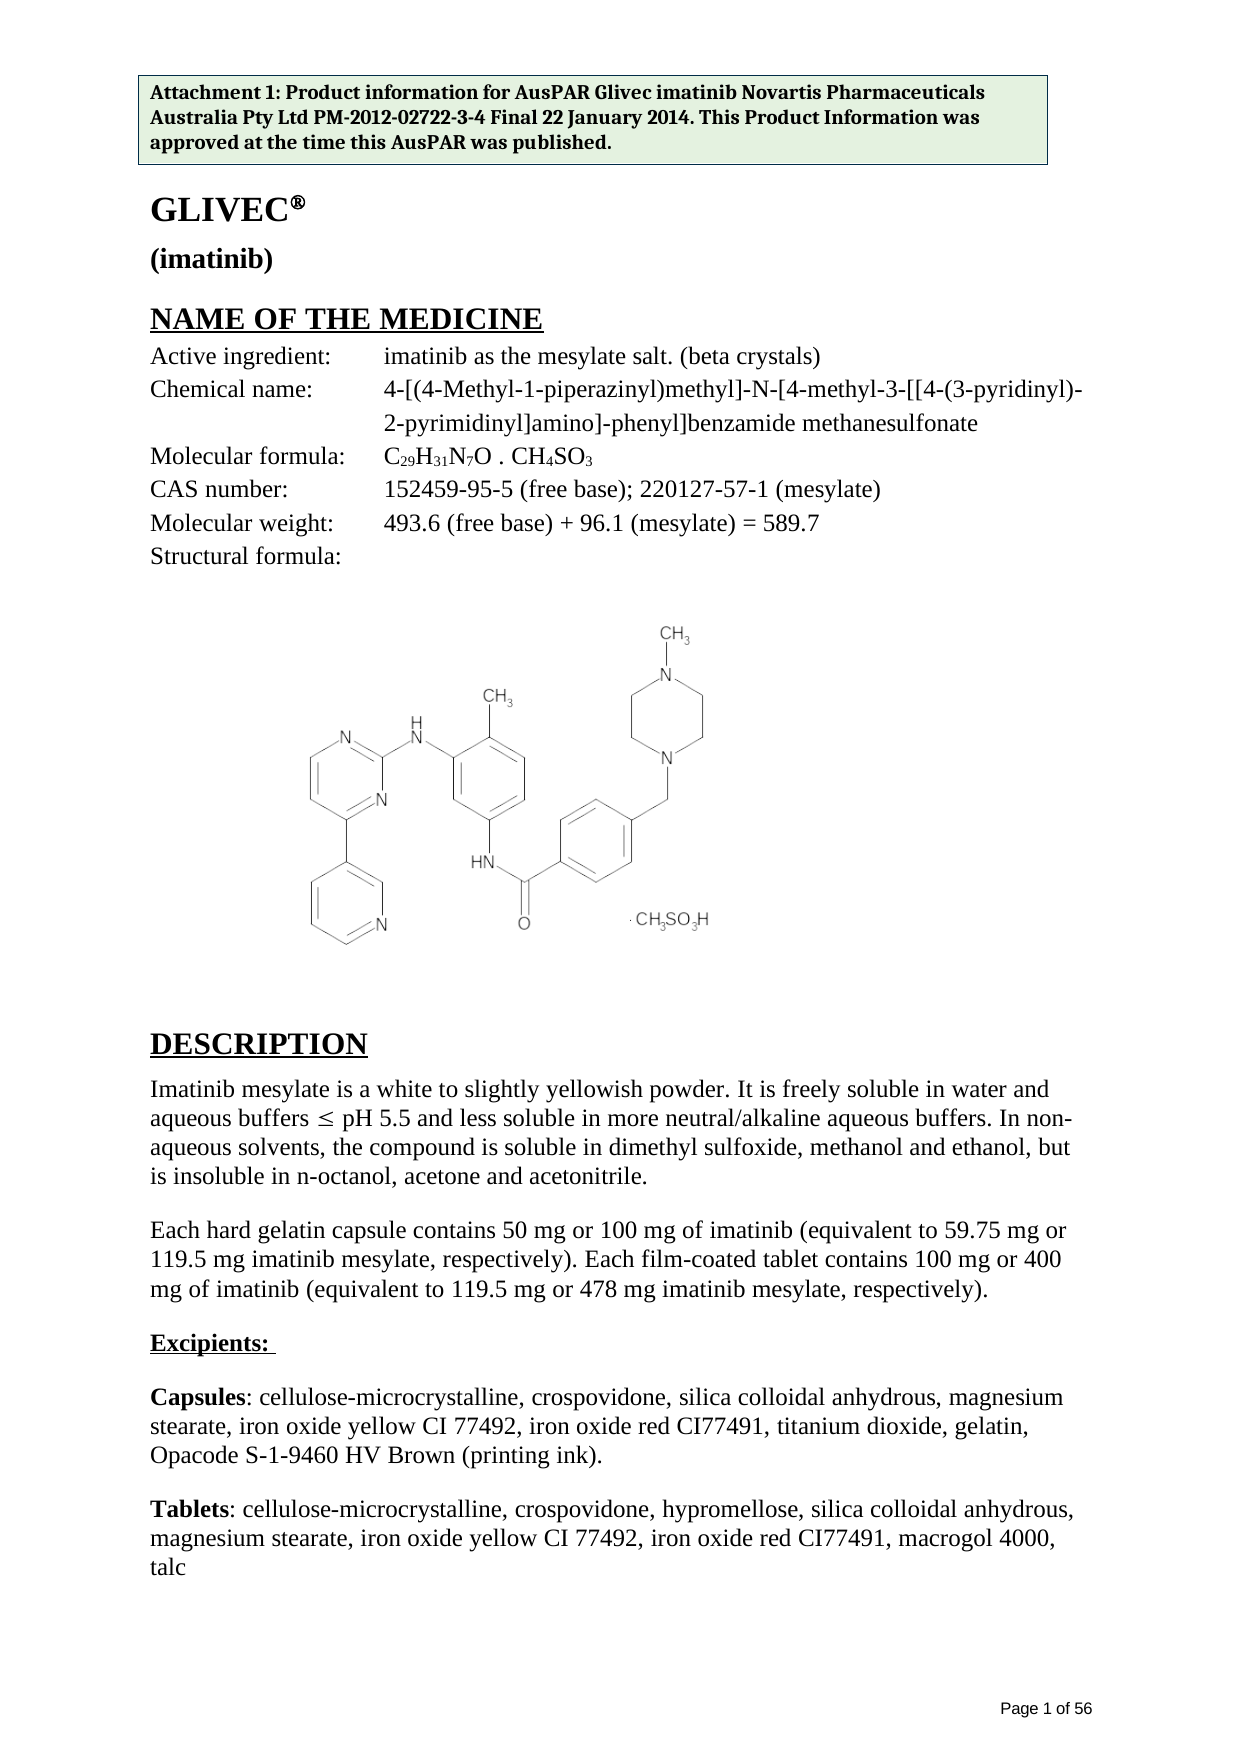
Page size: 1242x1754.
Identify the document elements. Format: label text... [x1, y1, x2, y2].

text Capsules: cellulose-microcrystalline, crospovidone, silica colloidal anhydrous, magnesium stearate, iron oxide yellow CI 77492, iron oxide red CI77491, titanium dioxide, gelatin, Opacode S-1-9460 HV Brown (printing ink). [150, 1382, 1092, 1469]
subtitle (imatinib) [150, 242, 1092, 275]
text Molecular weight: 493.6 (free base) + 96.1 (mesylate) = 589.7 [150, 503, 1092, 537]
subtitle NAME OF THE MEDICINE [150, 300, 1033, 337]
subtitle DESCRIPTION [150, 1025, 1033, 1062]
text Structural formula: [150, 537, 1092, 570]
text Each hard gelatin capsule contains 50 mg or 100 mg of imatinib (equivalent to 59.75 mg or 119.5 mg imatinib mesylate, respectively). Each film-coated tablet contains 100 mg or 400 mg of imatinib (equivalent to 119.5 mg or 478 mg imatinib mesylate, respectively). [150, 1215, 1092, 1302]
text Active ingredient: imatinib as the mesylate salt. (beta crystals) [150, 337, 1092, 370]
text Chemical name: 4-[(4-Methyl-1-piperazinyl)methyl]-N-[4-methyl-3-[[4-(3-pyridinyl)-2-pyrimidinyl]amino]-phenyl]benzamide methanesulfonate [150, 370, 1092, 437]
text CAS number: 152459-95-5 (free base); 220127-57-1 (mesylate) [150, 470, 1092, 503]
text Tablets: cellulose-microcrystalline, crospovidone, hypromellose, silica colloidal anhydrous, magnesium stearate, iron oxide yellow CI 77492, iron oxide red CI77491, macrogol 4000, talc [150, 1494, 1092, 1581]
subtitle Excipients: [150, 1327, 1092, 1357]
text Imatinib mesylate is a white to slightly yellowish powder. It is freely soluble in water and aqueous buffers pH 5.5 and less soluble in more neutral/alkaline aqueous buffers. In non-aqueous solvents, the compound is soluble in dimethyl sulfoxide, methanol and ethanol, but is insoluble in n-octanol, acetone and acetonitrile. [150, 1074, 1092, 1190]
text Molecular formula: C29H31N7O . CH4SO3 [150, 437, 1092, 470]
title GLIVEC [150, 189, 1092, 229]
